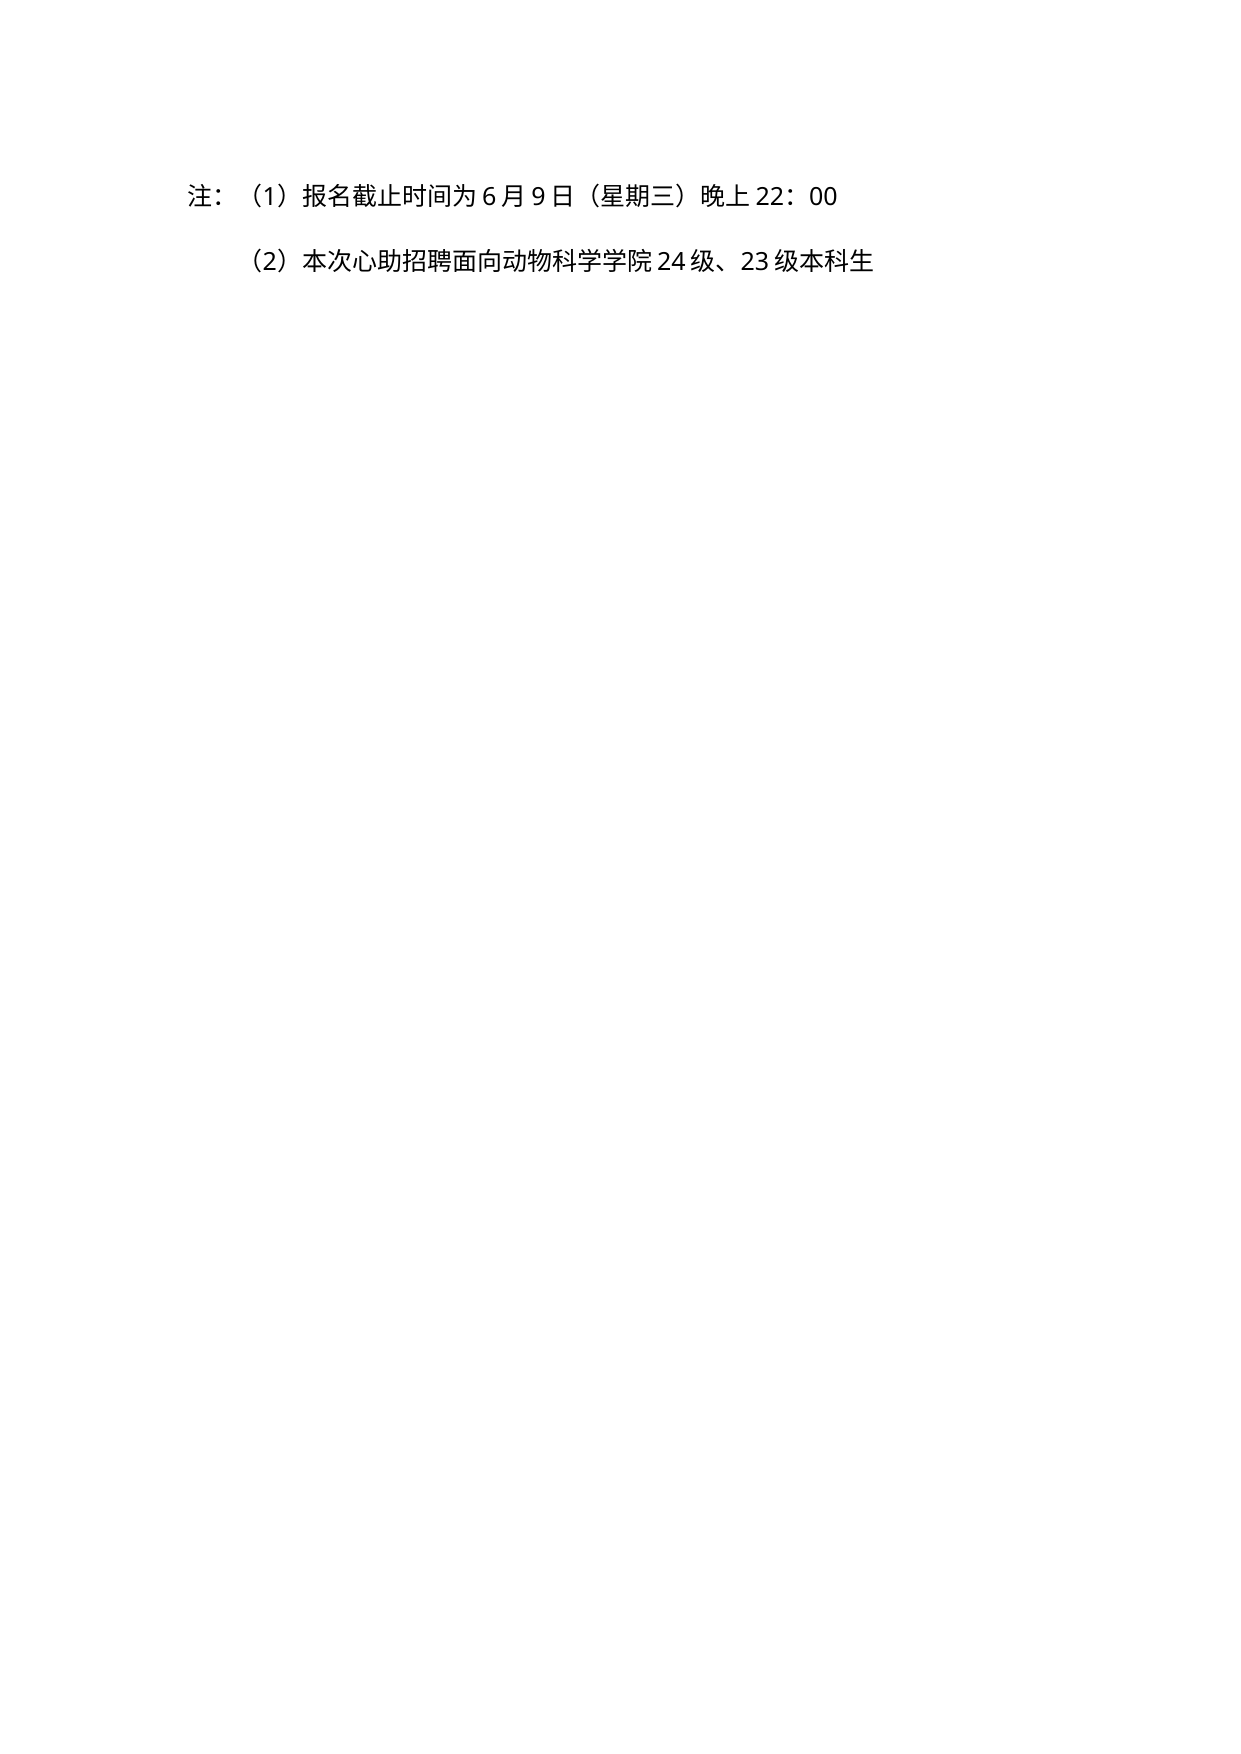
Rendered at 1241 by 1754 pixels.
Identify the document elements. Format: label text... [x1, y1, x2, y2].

text （2）本次心助招聘面向动物科学学院24级、23级本科生 [187, 227, 1053, 292]
text 注：（1）报名截止时间为6月9日（星期三）晚上22：00 [187, 162, 1053, 227]
